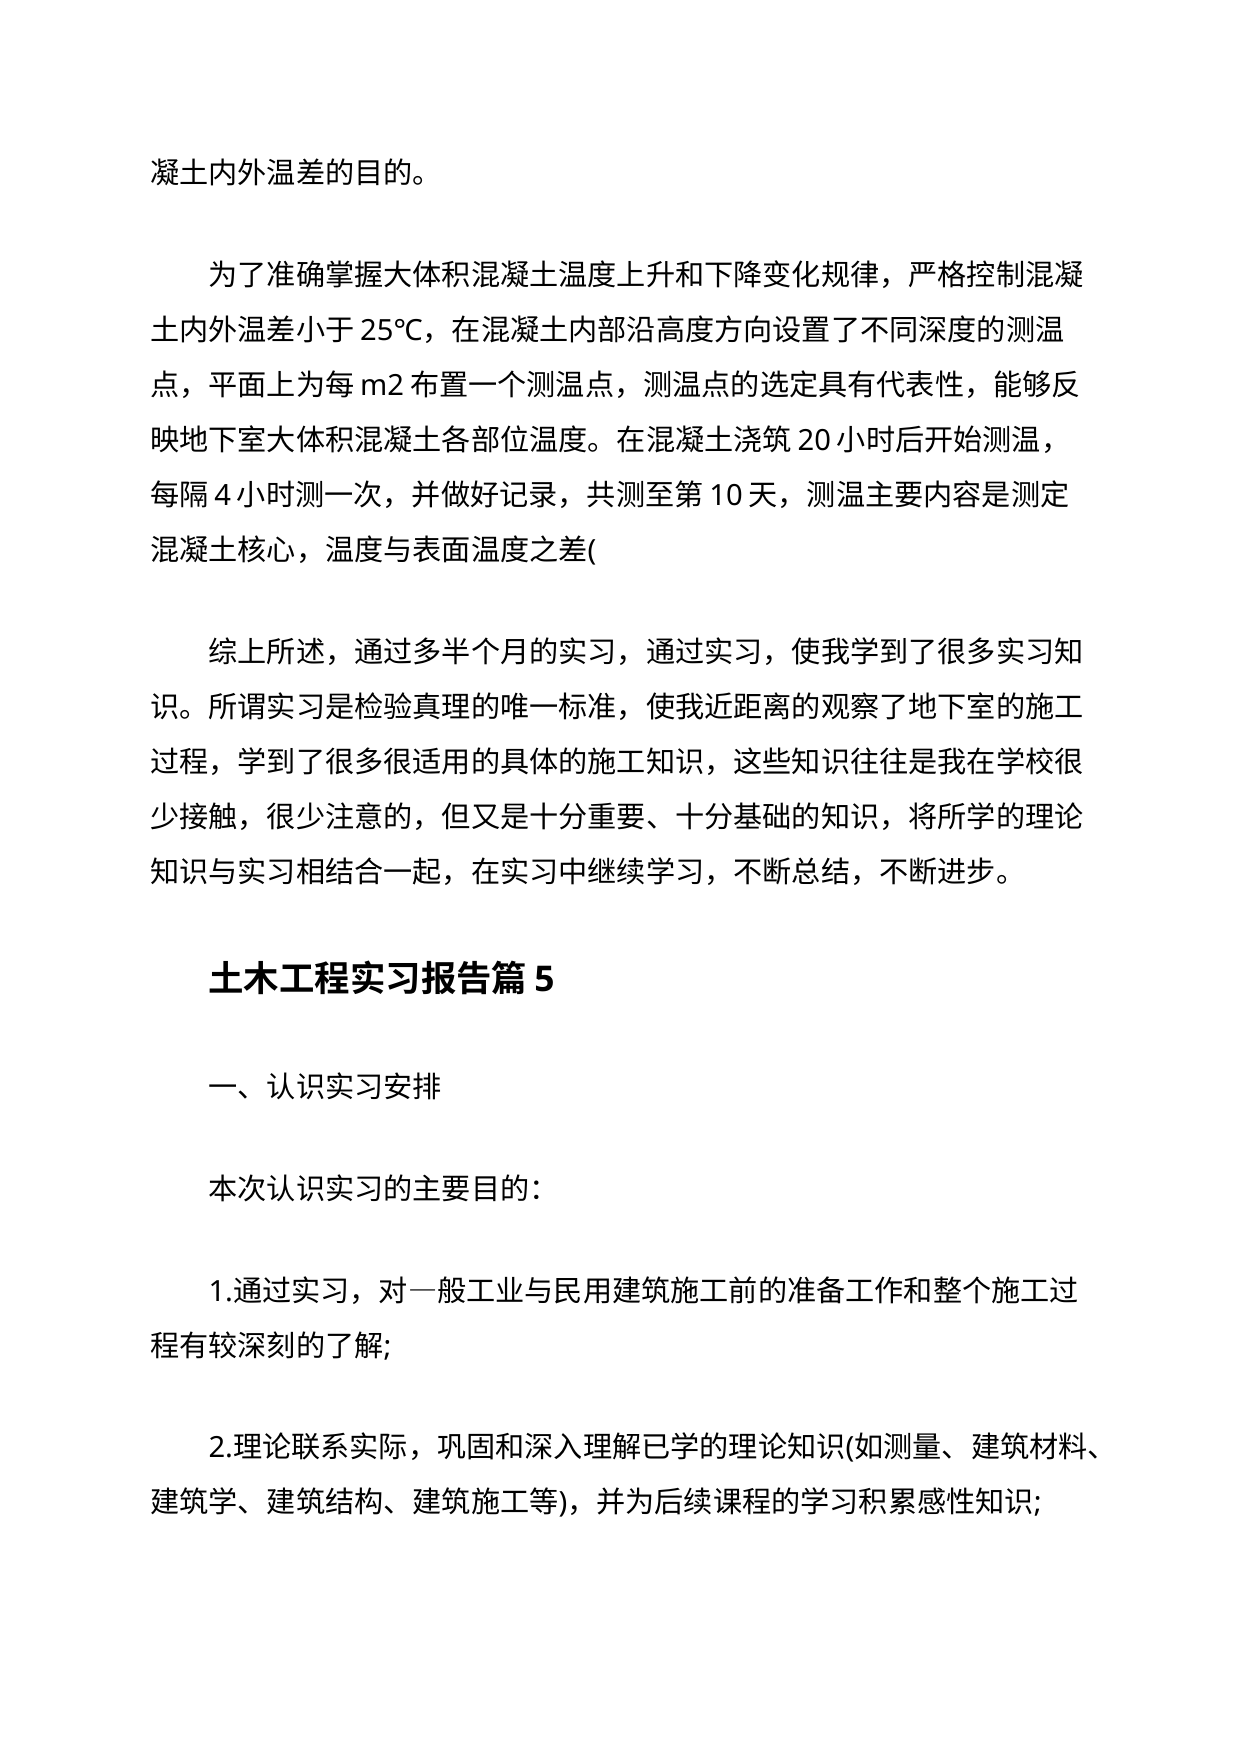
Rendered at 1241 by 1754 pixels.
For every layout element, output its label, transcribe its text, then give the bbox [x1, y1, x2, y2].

text 土木工程实习报告篇5 [150, 950, 1090, 1001]
text 综上所述，通过多半个月的实习，通过实习，使我学到了很多实习知识。所谓实习是检验真理的唯一标准，使我近距离的观察了地下室的施工过程，学到了很多很适用的具体的施工知识，这些知识往往是我在学校很少接触，很少注意的，但又是十分重要、十分基础的知识，将所学的理论知识与实习相结合一起，在实习中继续学习，不断总结，不断进步。 [150, 629, 1090, 891]
text 本次认识实习的主要目的： [150, 1165, 1090, 1208]
text 2.理论联系实际，巩固和深入理解已学的理论知识(如测量、建筑材料、建筑学、建筑结构、建筑施工等)，并为后续课程的学习积累感性知识; [150, 1424, 1090, 1521]
text 1.通过实习，对—般工业与民用建筑施工前的准备工作和整个施工过程有较深刻的了解; [150, 1267, 1090, 1364]
text 为了准确掌握大体积混凝土温度上升和下降变化规律，严格控制混凝土内外温差小于25℃，在混凝土内部沿高度方向设置了不同深度的测温点，平面上为每m2布置一个测温点，测温点的选定具有代表性，能够反映地下室大体积混凝土各部位温度。在混凝土浇筑20小时后开始测温，每隔4小时测一次，并做好记录，共测至第10天，测温主要内容是测定混凝土核心，温度与表面温度之差( [150, 252, 1090, 569]
text 一、认识实习安排 [150, 1063, 1090, 1106]
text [150, 150, 1090, 192]
